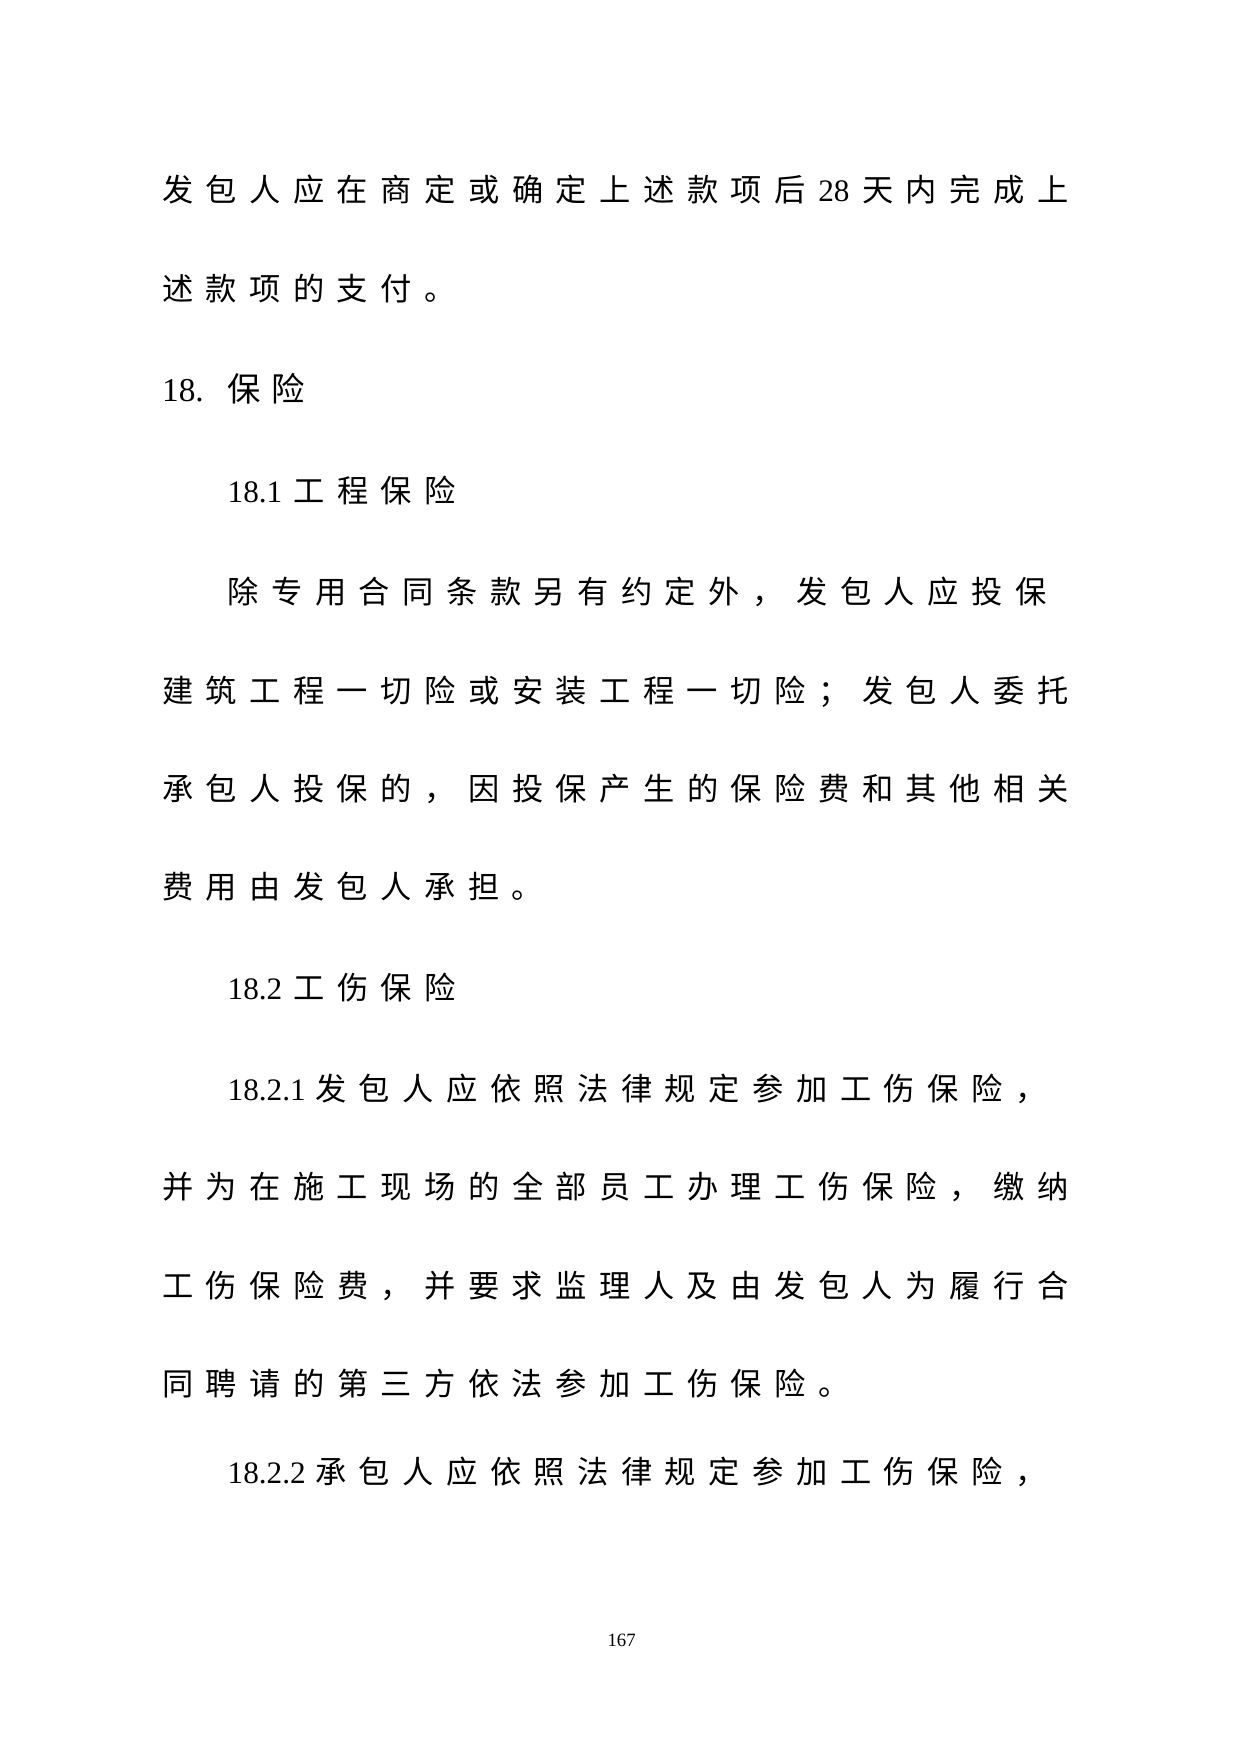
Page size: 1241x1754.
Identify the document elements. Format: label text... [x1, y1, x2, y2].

subtitle 18.2 工伤保险 [162, 953, 1081, 1019]
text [162, 155, 1081, 319]
subtitle 18. 保险 [162, 354, 1081, 420]
text 18.2.1 发包人应依照法律规定参加工伤保险，并为在施工现场的全部员工办理工伤保险，缴纳工伤保险费，并要求监理人及由发包人为履行合同聘请的第三方依法参加工伤保险。 [162, 1054, 1081, 1415]
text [162, 1437, 1081, 1503]
text 除专用合同条款另有约定外，发包人应投保建筑工程一切险或安装工程一切险；发包人委托承包人投保的，因投保产生的保险费和其他相关费用由发包人承担。 [162, 557, 1081, 918]
subtitle 18.1 工程保险 [162, 456, 1081, 522]
